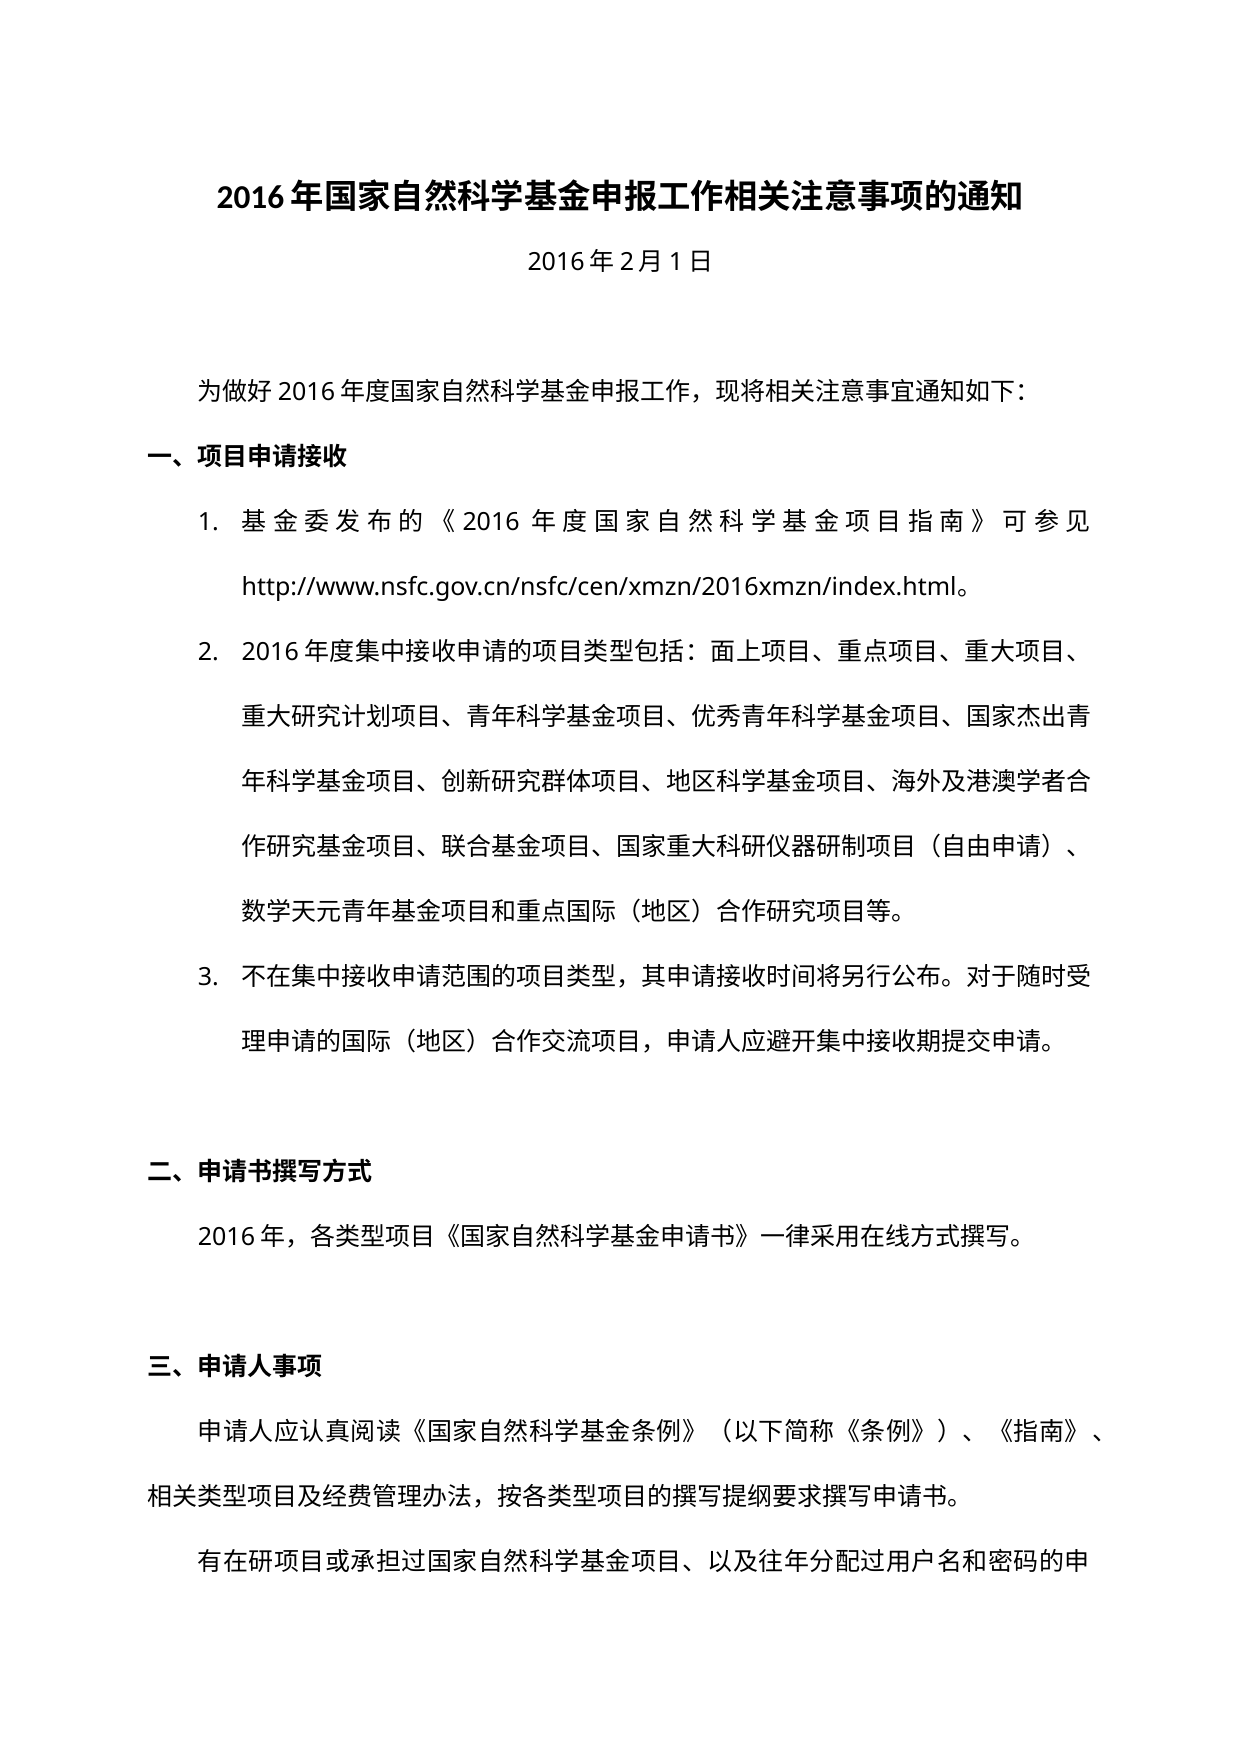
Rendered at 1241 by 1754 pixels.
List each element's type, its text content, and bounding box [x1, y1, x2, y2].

text 2016年，各类型项目《国家自然科学基金申请书》一律采用在线方式撰写。 [148, 1202, 1092, 1267]
text 为做好2016年度国家自然科学基金申报工作，现将相关注意事宜通知如下： [148, 357, 1092, 422]
text 一、项目申请接收 [148, 422, 1092, 487]
text 申请人应认真阅读《国家自然科学基金条例》（以下简称《条例》）、《指南》、相关类型项目及经费管理办法，按各类型项目的撰写提纲要求撰写申请书。 [148, 1397, 1092, 1527]
list 基金委发布的《2016年度国家自然科学基金项目指南》可参见 http://www.nsfc.gov.cn/nsfc/cen/xmzn/2016xmzn/index.html。 [198, 487, 1092, 617]
list 不在集中接收申请范围的项目类型，其申请接收时间将另行公布。对于随时受理申请的国际（地区）合作交流项目，申请人应避开集中接收期提交申请。 [198, 942, 1092, 1072]
list 2016年度集中接收申请的项目类型包括：面上项目、重点项目、重大项目、重大研究计划项目、青年科学基金项目、优秀青年科学基金项目、国家杰出青年科学基金项目、创新研究群体项目、地区科学基金项目、海外及港澳学者合作研究基金项目、联合基金项目、国家重大科研仪器研制项目（自由申请）、数学天元青年基金项目和重点国际（地区）合作研究项目等。 [198, 617, 1092, 942]
text 2016年国家自然科学基金申报工作相关注意事项的通知 [148, 162, 1092, 227]
text 二、申请书撰写方式 [148, 1137, 1092, 1202]
text 2016年2月1日 [148, 227, 1092, 292]
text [148, 1527, 1092, 1592]
text 三、申请人事项 [148, 1332, 1092, 1397]
